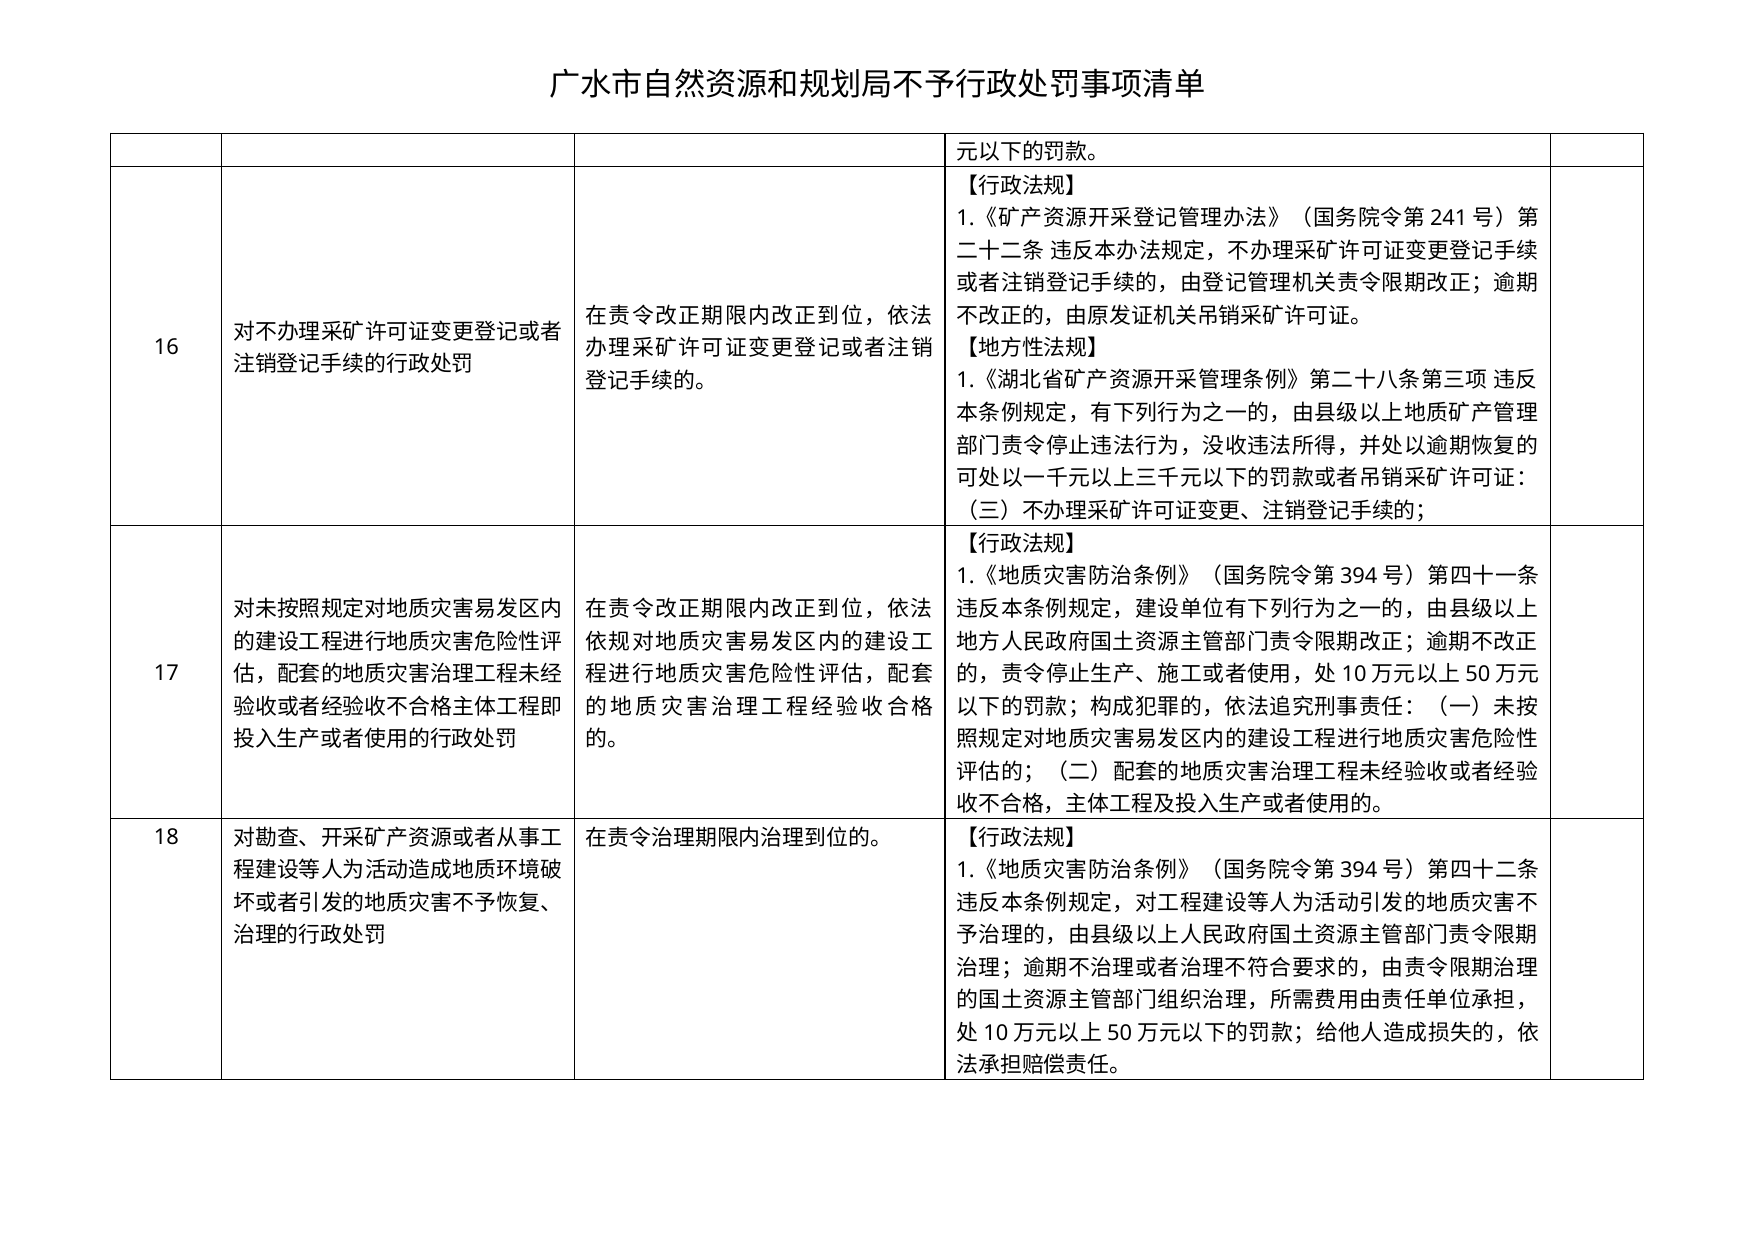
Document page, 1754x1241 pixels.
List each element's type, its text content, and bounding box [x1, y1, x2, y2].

table_cell 16 [111, 167, 221, 525]
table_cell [946, 819, 1550, 1079]
table_cell [1551, 819, 1643, 1079]
table_cell 对未按照规定对地质灾害易发区内的建设工程进行地质灾害危险性评估，配套的地质灾害治理工程未经验收或者经验收不合格主体工程即投入生产或者使用的行政处罚 [222, 526, 574, 818]
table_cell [575, 134, 944, 166]
table_cell 在责令治理期限内治理到位的。 [575, 819, 944, 1079]
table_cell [222, 134, 574, 166]
table_cell 在责令改正期限内改正到位，依法依规对地质灾害易发区内的建设工程进行地质灾害危险性评估，配套的地质灾害治理工程经验收合格的。 [575, 526, 944, 818]
table_cell [1551, 526, 1643, 818]
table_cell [946, 134, 1550, 166]
table_cell 15 [111, 134, 221, 166]
table_cell 在责令改正期限内改正到位，依法办理采矿许可证变更登记或者注销登记手续的。 [575, 167, 944, 525]
table_cell [1551, 134, 1643, 166]
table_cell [222, 819, 574, 1079]
table_cell 【行政法规】 1.《地质灾害防治条例》（国务院令第394号）第四十一条 违反本条例规定，建设单位有下列行为之一的，由县级以上地方人民政府国土资源主管部门责令限期改正；逾期不改正的，责令停止生产、施工或者使用，处10万元以上50万元以下的罚款；构成犯罪的，依法追究刑事责任：（一）未按照规定对地质灾害易发区内的建设工程进行地质灾害危险性评估的；（二）配套的地质灾害治理工程未经验收或者经验收不合格，主体工程及投入生产或者使用的。 [946, 526, 1550, 818]
table_cell 17 [111, 526, 221, 818]
table_cell 【行政法规】 1.《矿产资源开采登记管理办法》（国务院令第241号）第二十二条 违反本办法规定，不办理采矿许可证变更登记手续或者注销登记手续的，由登记管理机关责令限期改正；逾期不改正的，由原发证机关吊销采矿许可证。 【地方性法规】 1.《湖北省矿产资源开采管理条例》第二十八条第三项 违反本条例规定，有下列行为之一的，由县级以上地质矿产管理部门责令停止违法行为，没收违法所得，并处以逾期恢复的可处以一千元以上三千元以下的罚款或者吊销采矿许可证：（三）不办理采矿许可证变更、注销登记手续的； [946, 167, 1550, 525]
table_cell 18 [111, 819, 221, 1079]
table_cell 对不办理采矿许可证变更登记或者注销登记手续的行政处罚 [222, 167, 574, 525]
table_cell [1551, 167, 1643, 525]
